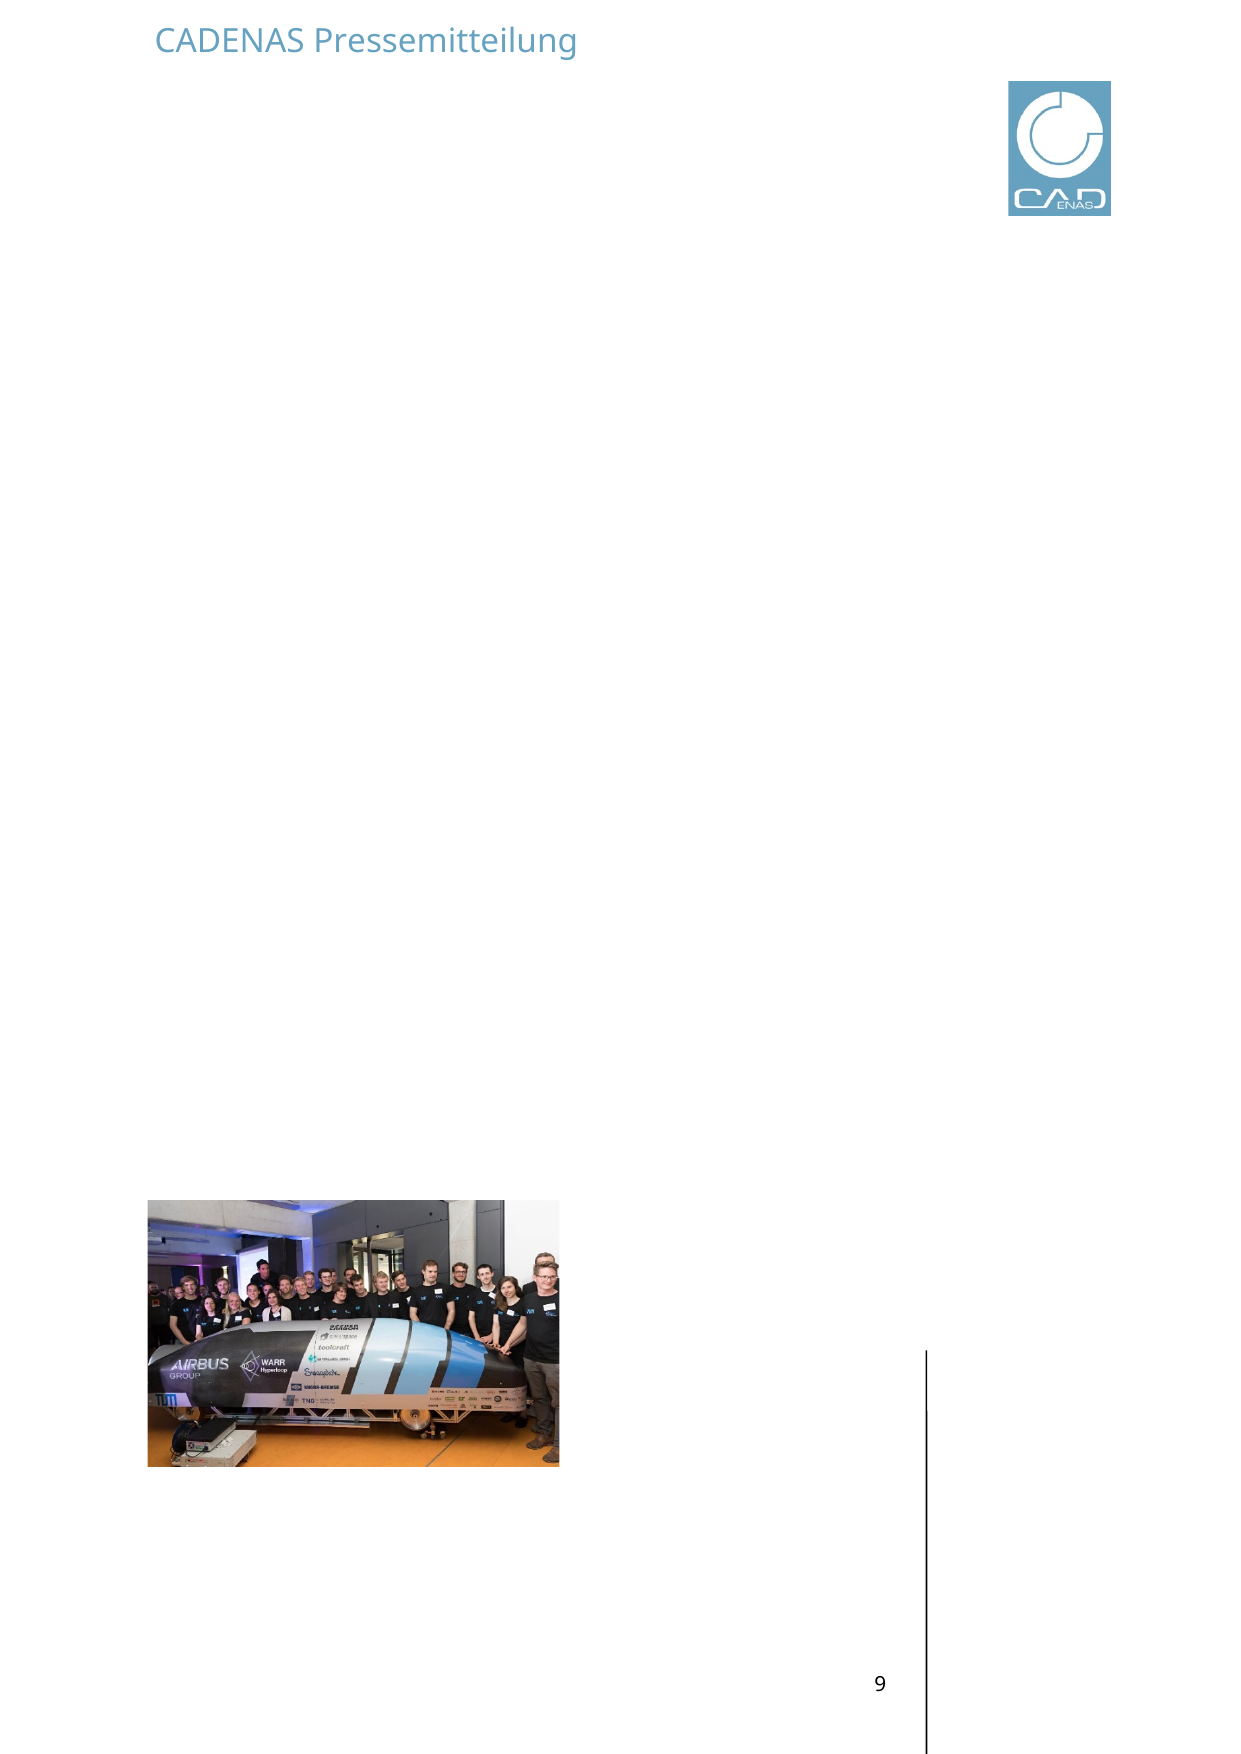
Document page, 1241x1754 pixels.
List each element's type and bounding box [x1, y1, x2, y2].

picture [1008, 81, 1111, 216]
picture [147, 1200, 560, 1467]
